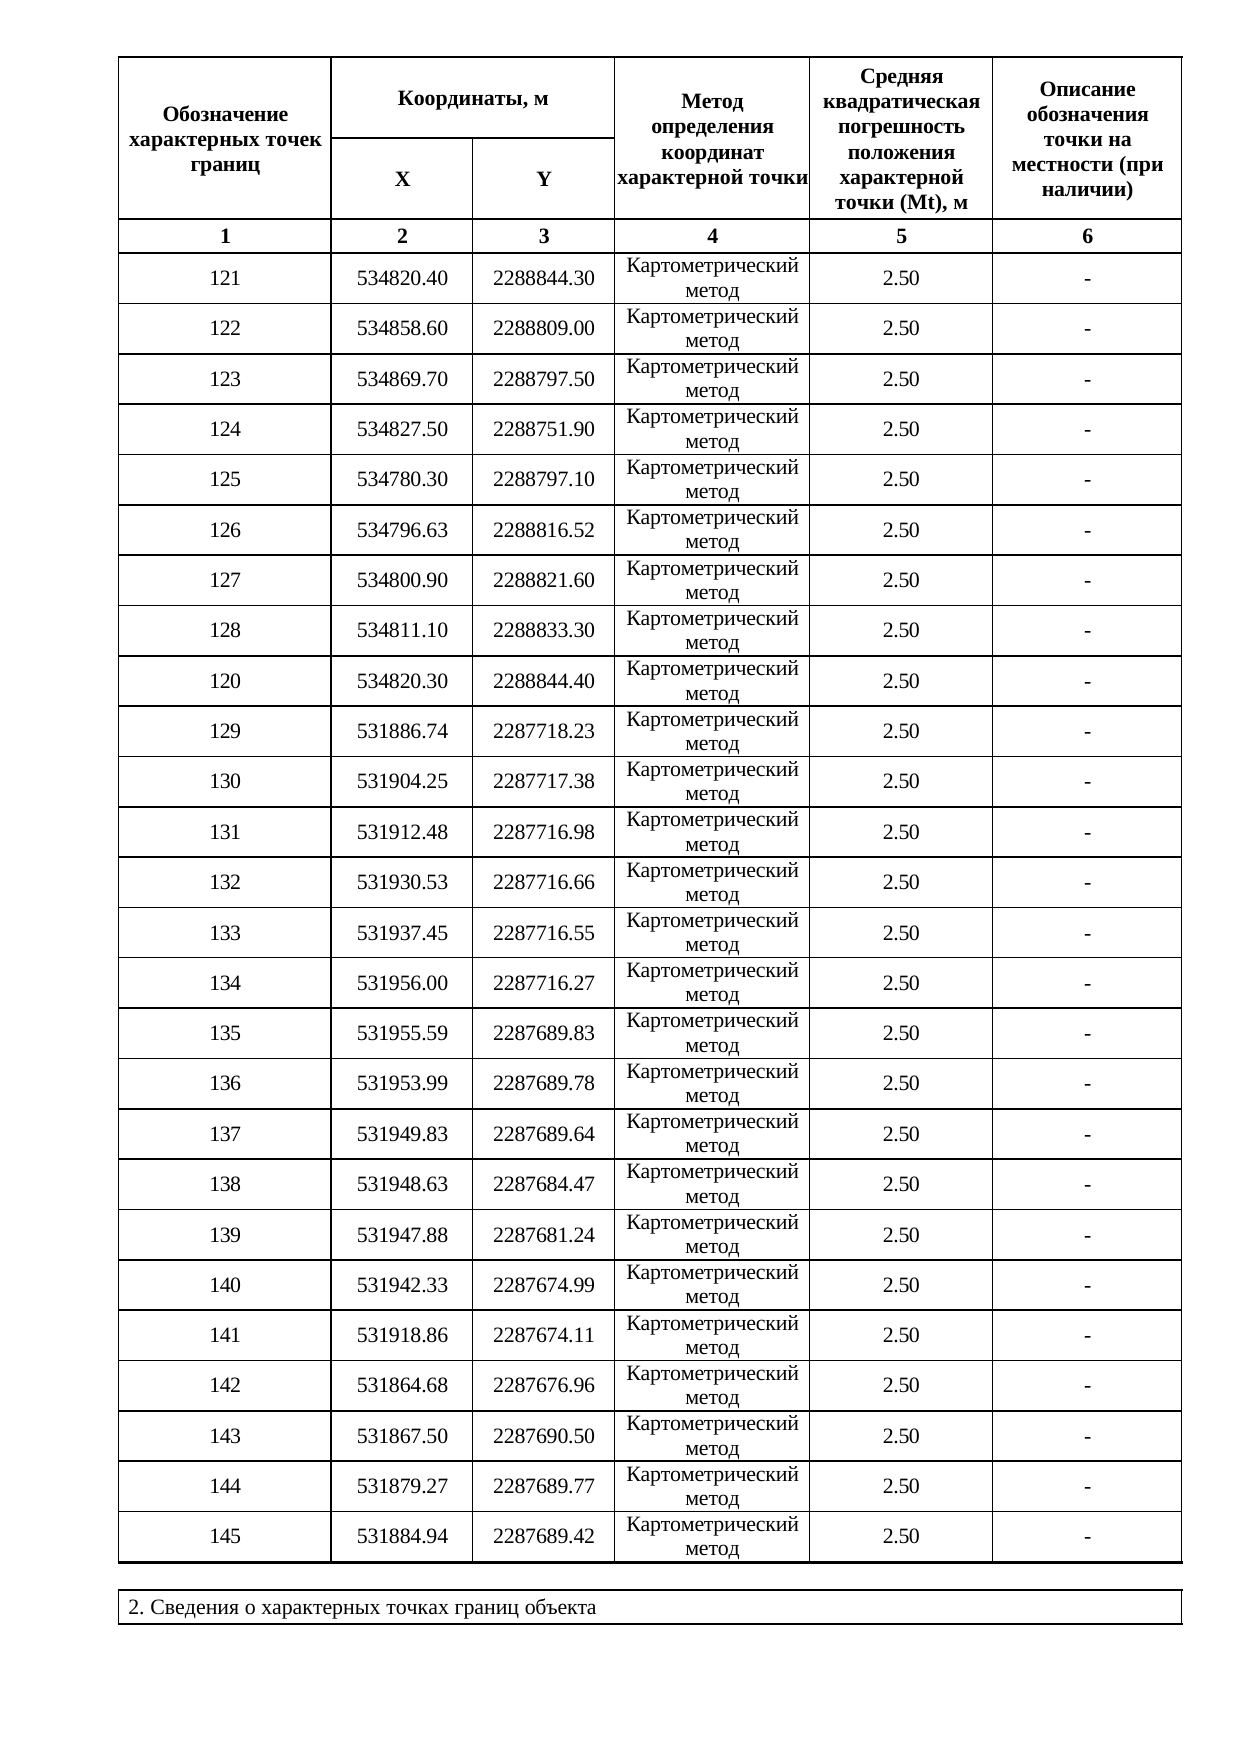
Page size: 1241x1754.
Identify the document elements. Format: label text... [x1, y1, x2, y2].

table_cell 2.50 [810, 355, 992, 403]
table_cell Координаты, м [332, 58, 614, 137]
table_cell 531942.33 [332, 1261, 472, 1309]
table_cell 126 [119, 506, 330, 554]
table_cell 2287716.66 [473, 858, 614, 907]
table_cell - [993, 355, 1181, 403]
table_cell 2.50 [810, 908, 992, 957]
table_cell 2287689.78 [473, 1059, 614, 1108]
table_cell 2287689.77 [473, 1462, 614, 1511]
table_cell 534820.30 [332, 657, 472, 705]
table_cell 2288821.60 [473, 556, 614, 604]
table_cell 130 [119, 757, 330, 806]
table_cell 2.50 [810, 1261, 992, 1309]
table_cell 2.50 [810, 1512, 992, 1561]
table_cell X [332, 139, 472, 218]
table_cell 531948.63 [332, 1160, 472, 1209]
table_cell Картометрический метод [615, 958, 809, 1007]
table_cell - [993, 1160, 1181, 1209]
table_cell 531955.59 [332, 1009, 472, 1057]
table_cell 2288844.30 [473, 254, 614, 302]
table_cell 2287716.98 [473, 808, 614, 856]
table_cell 531912.48 [332, 808, 472, 856]
table_cell 534827.50 [332, 405, 472, 453]
table_cell Картометрический метод [615, 1009, 809, 1057]
table_cell 2.50 [810, 405, 992, 453]
table_cell 2.50 [810, 1160, 992, 1209]
table_cell - [993, 1110, 1181, 1158]
table_cell 534820.40 [332, 254, 472, 302]
table_cell 2.50 [810, 506, 992, 554]
table_cell - [993, 757, 1181, 806]
table_cell Картометрический метод [615, 1361, 809, 1410]
table_cell 2287674.99 [473, 1261, 614, 1309]
table_cell 2.50 [810, 254, 992, 302]
table_cell 124 [119, 405, 330, 453]
table_cell 125 [119, 455, 330, 504]
table_cell Картометрический метод [615, 355, 809, 403]
table_cell 134 [119, 958, 330, 1007]
table_cell 120 [119, 657, 330, 705]
table_cell 2288797.50 [473, 355, 614, 403]
table_cell - [993, 1512, 1181, 1561]
table_cell 534869.70 [332, 355, 472, 403]
table_cell Картометрический метод [615, 707, 809, 756]
table_cell 2.50 [810, 606, 992, 655]
table_cell 2287681.24 [473, 1210, 614, 1259]
table_cell Картометрический метод [615, 908, 809, 957]
table_cell 2.50 [810, 757, 992, 806]
table_cell Картометрический метод [615, 455, 809, 504]
table_cell 531867.50 [332, 1412, 472, 1460]
table_cell 142 [119, 1361, 330, 1410]
table_cell 138 [119, 1160, 330, 1209]
table_cell 6 [993, 220, 1181, 252]
table_cell - [993, 455, 1181, 504]
table_cell 2.50 [810, 1210, 992, 1259]
table_cell - [993, 405, 1181, 453]
table_cell Картометрический метод [615, 1462, 809, 1511]
table_cell 2287689.64 [473, 1110, 614, 1158]
table_cell 2287718.23 [473, 707, 614, 756]
table_cell 2.50 [810, 455, 992, 504]
table_cell Картометрический метод [615, 606, 809, 655]
table_cell - [993, 1361, 1181, 1410]
table_cell 531956.00 [332, 958, 472, 1007]
table_cell - [993, 556, 1181, 604]
table_cell 534811.10 [332, 606, 472, 655]
table_cell 135 [119, 1009, 330, 1057]
table_cell 2287684.47 [473, 1160, 614, 1209]
table_cell - [993, 1412, 1181, 1460]
table_cell Метод определения координат характерной точки [615, 58, 809, 218]
table_header 2. Сведения о характерных точках границ объекта [119, 1591, 1181, 1623]
table_cell 127 [119, 556, 330, 604]
table_cell 128 [119, 606, 330, 655]
table_cell 531864.68 [332, 1361, 472, 1410]
table_cell Картометрический метод [615, 1059, 809, 1108]
table_cell - [993, 1009, 1181, 1057]
table_cell 2.50 [810, 1009, 992, 1057]
table_cell - [993, 657, 1181, 705]
table_cell 2.50 [810, 304, 992, 353]
table_cell Y [473, 139, 614, 218]
table_cell 2.50 [810, 1361, 992, 1410]
table_cell - [993, 254, 1181, 302]
table_cell 129 [119, 707, 330, 756]
table_cell - [993, 1059, 1181, 1108]
table_cell 2288751.90 [473, 405, 614, 453]
table_cell 2288809.00 [473, 304, 614, 353]
table_cell - [993, 908, 1181, 957]
table_cell Картометрический метод [615, 405, 809, 453]
table_cell 145 [119, 1512, 330, 1561]
table_cell 4 [615, 220, 809, 252]
table_cell - [993, 1311, 1181, 1359]
table_cell 2288797.10 [473, 455, 614, 504]
table_cell 531879.27 [332, 1462, 472, 1511]
table_cell - [993, 506, 1181, 554]
table_cell 123 [119, 355, 330, 403]
table_cell 122 [119, 304, 330, 353]
table_cell Картометрический метод [615, 858, 809, 907]
table_cell Картометрический метод [615, 304, 809, 353]
table_cell 2288833.30 [473, 606, 614, 655]
table_cell 534780.30 [332, 455, 472, 504]
table_cell 531930.53 [332, 858, 472, 907]
table_cell Картометрический метод [615, 1311, 809, 1359]
table_cell Картометрический метод [615, 1412, 809, 1460]
table_cell 141 [119, 1311, 330, 1359]
table_cell 531886.74 [332, 707, 472, 756]
table_cell Описание обозначения точки на местности (при наличии) [993, 58, 1181, 218]
table_cell 2.50 [810, 1110, 992, 1158]
table_cell 2.50 [810, 556, 992, 604]
table_cell Картометрический метод [615, 1261, 809, 1309]
table_cell 531937.45 [332, 908, 472, 957]
table_cell 2.50 [810, 657, 992, 705]
table_cell 133 [119, 908, 330, 957]
table_cell 531918.86 [332, 1311, 472, 1359]
table_cell Обозначение характерных точек границ [119, 58, 330, 218]
table_cell Картометрический метод [615, 757, 809, 806]
table_cell 534800.90 [332, 556, 472, 604]
table_cell 2.50 [810, 707, 992, 756]
table_cell 2287716.55 [473, 908, 614, 957]
table_cell 144 [119, 1462, 330, 1511]
table_cell 2.50 [810, 858, 992, 907]
table_cell Картометрический метод [615, 657, 809, 705]
table_cell 139 [119, 1210, 330, 1259]
table_cell 534796.63 [332, 506, 472, 554]
table_cell 5 [810, 220, 992, 252]
table_cell 137 [119, 1110, 330, 1158]
table_cell 2287676.96 [473, 1361, 614, 1410]
table_cell Средняя квадратическая погрешность положения характерной точки (Мt), м [810, 58, 992, 218]
table_cell 121 [119, 254, 330, 302]
table_cell - [993, 1462, 1181, 1511]
table_cell 2 [332, 220, 472, 252]
table_cell - [993, 304, 1181, 353]
table_cell 2.50 [810, 808, 992, 856]
table_cell 132 [119, 858, 330, 907]
table_cell 2287689.83 [473, 1009, 614, 1057]
table_cell 3 [473, 220, 614, 252]
table_cell 2287689.42 [473, 1512, 614, 1561]
table_cell - [993, 707, 1181, 756]
table_cell 2287674.11 [473, 1311, 614, 1359]
table_cell 140 [119, 1261, 330, 1309]
table_cell Картометрический метод [615, 1512, 809, 1561]
table_cell - [993, 858, 1181, 907]
table_cell 2287716.27 [473, 958, 614, 1007]
table_cell - [993, 808, 1181, 856]
table_cell 1 [119, 220, 330, 252]
table_cell 2287717.38 [473, 757, 614, 806]
table_cell 531947.88 [332, 1210, 472, 1259]
table_cell 534858.60 [332, 304, 472, 353]
table_cell 2.50 [810, 1462, 992, 1511]
table_cell 2288816.52 [473, 506, 614, 554]
table_cell - [993, 1210, 1181, 1259]
table_cell 131 [119, 808, 330, 856]
table_cell 531904.25 [332, 757, 472, 806]
table_cell Картометрический метод [615, 556, 809, 604]
table_cell 143 [119, 1412, 330, 1460]
table_cell 2287690.50 [473, 1412, 614, 1460]
table_cell Картометрический метод [615, 1110, 809, 1158]
table_cell - [993, 606, 1181, 655]
table_cell - [993, 958, 1181, 1007]
table_cell Картометрический метод [615, 506, 809, 554]
table_cell 531949.83 [332, 1110, 472, 1158]
table_cell 2.50 [810, 958, 992, 1007]
table_cell 2.50 [810, 1412, 992, 1460]
table_cell Картометрический метод [615, 1210, 809, 1259]
table_cell Картометрический метод [615, 1160, 809, 1209]
table_cell Картометрический метод [615, 254, 809, 302]
table_cell 136 [119, 1059, 330, 1108]
table_cell 2288844.40 [473, 657, 614, 705]
table_cell 531953.99 [332, 1059, 472, 1108]
table_cell - [993, 1261, 1181, 1309]
table_cell 2.50 [810, 1311, 992, 1359]
table_cell Картометрический метод [615, 808, 809, 856]
table_cell 2.50 [810, 1059, 992, 1108]
table_cell 531884.94 [332, 1512, 472, 1561]
